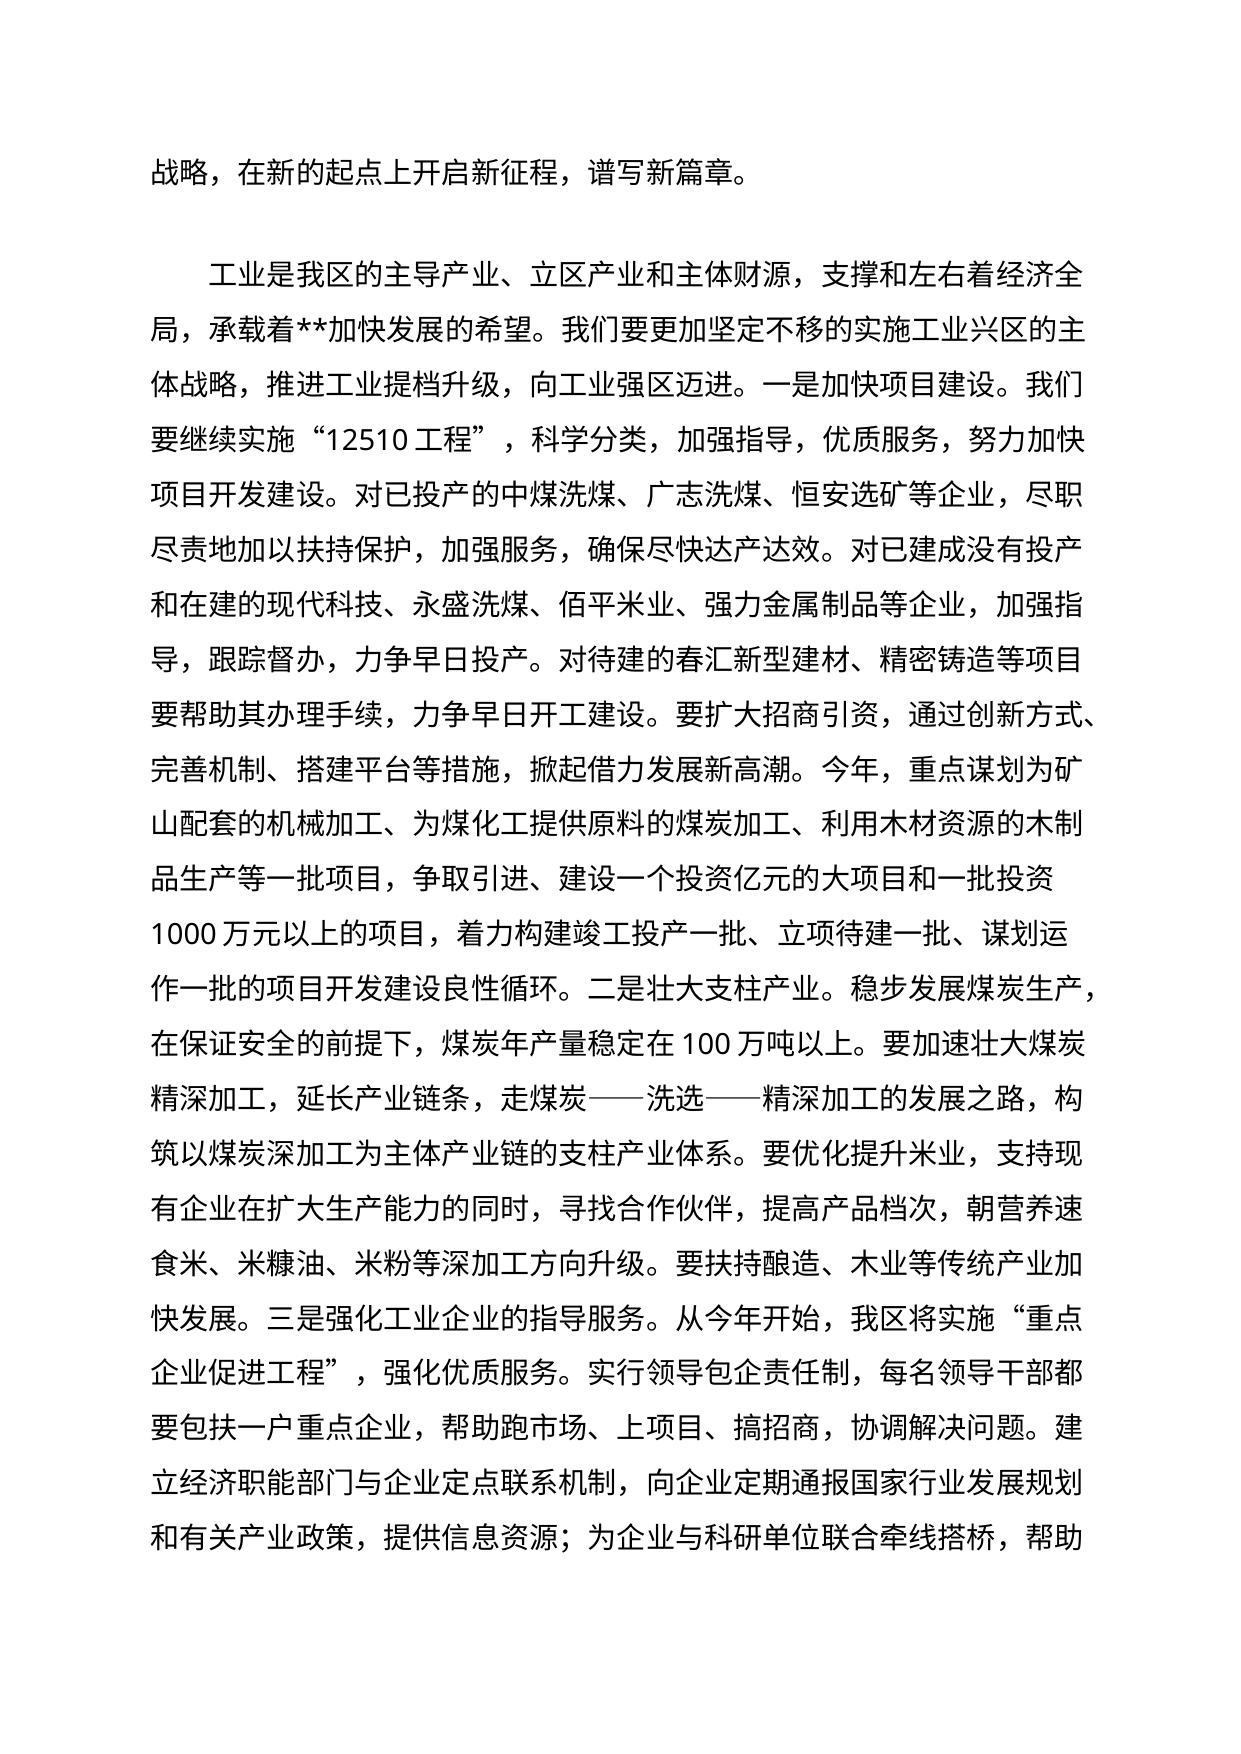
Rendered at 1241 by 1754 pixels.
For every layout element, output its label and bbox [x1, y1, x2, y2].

text [150, 150, 1090, 192]
text [150, 252, 1090, 1557]
